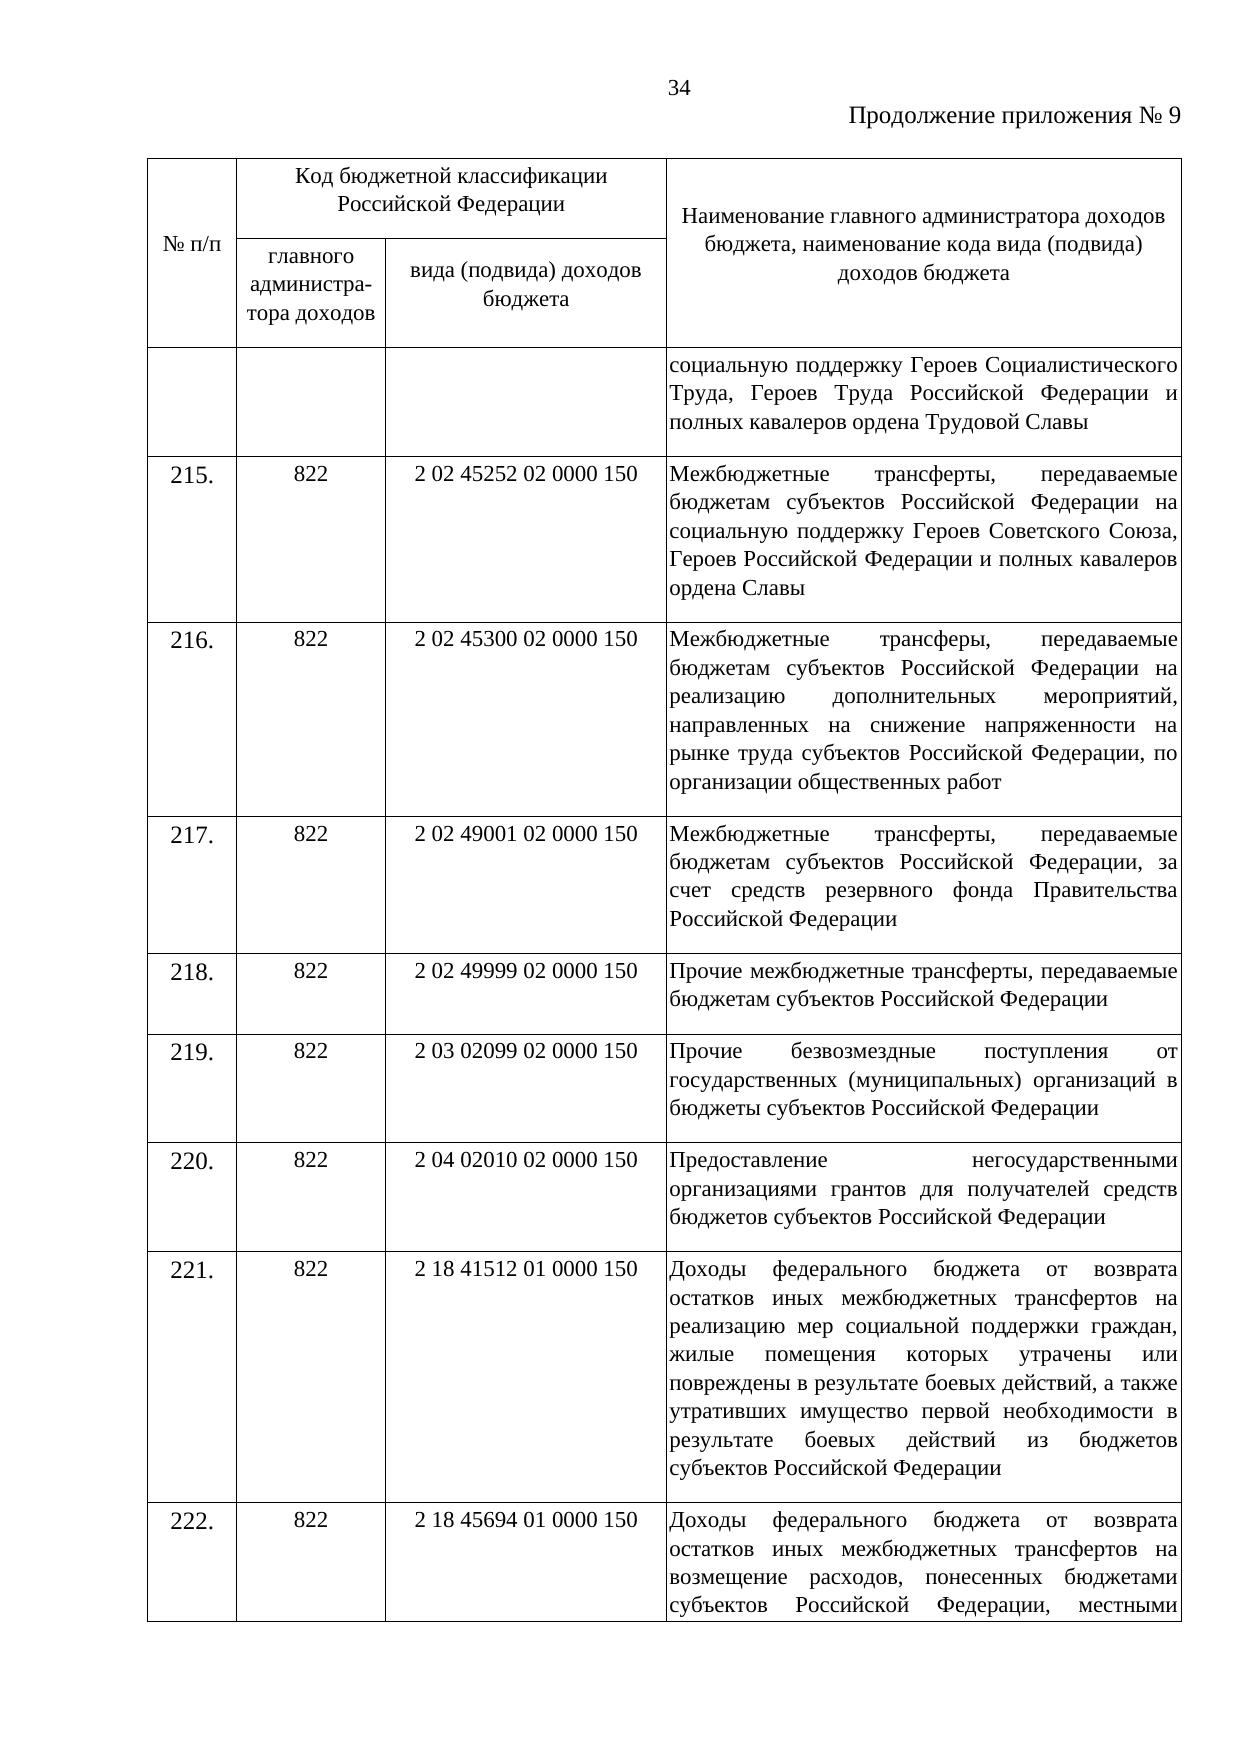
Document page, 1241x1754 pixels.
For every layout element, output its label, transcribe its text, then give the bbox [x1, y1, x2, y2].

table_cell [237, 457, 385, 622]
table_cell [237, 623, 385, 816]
table_header Наименование главного администратора доходов бюджета, наименование кода вида (подвида) доходов бюджета [667, 159, 1181, 347]
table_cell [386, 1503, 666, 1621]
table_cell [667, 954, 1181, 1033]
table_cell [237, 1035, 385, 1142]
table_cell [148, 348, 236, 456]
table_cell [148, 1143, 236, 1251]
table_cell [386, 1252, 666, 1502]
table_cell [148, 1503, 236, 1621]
table_cell главного администра-тора доходов [237, 239, 385, 347]
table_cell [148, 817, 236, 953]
table_cell вида (подвида) доходов бюджета [386, 239, 666, 347]
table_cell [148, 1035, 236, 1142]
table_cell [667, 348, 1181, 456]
table_header Код бюджетной классификации Российской Федерации [237, 159, 666, 238]
table_header № п/п [148, 159, 236, 347]
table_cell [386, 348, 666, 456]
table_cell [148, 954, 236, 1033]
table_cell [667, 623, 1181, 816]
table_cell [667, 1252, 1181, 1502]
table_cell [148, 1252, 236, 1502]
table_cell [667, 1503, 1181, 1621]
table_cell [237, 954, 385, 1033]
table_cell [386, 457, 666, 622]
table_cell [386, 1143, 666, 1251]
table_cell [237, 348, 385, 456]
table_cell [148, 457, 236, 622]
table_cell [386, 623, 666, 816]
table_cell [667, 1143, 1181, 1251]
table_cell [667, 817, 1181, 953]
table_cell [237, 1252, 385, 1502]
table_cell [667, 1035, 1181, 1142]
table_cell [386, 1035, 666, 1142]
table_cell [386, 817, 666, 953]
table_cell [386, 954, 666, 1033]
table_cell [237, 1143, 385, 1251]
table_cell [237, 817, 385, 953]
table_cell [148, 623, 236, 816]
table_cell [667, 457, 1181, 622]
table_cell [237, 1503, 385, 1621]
